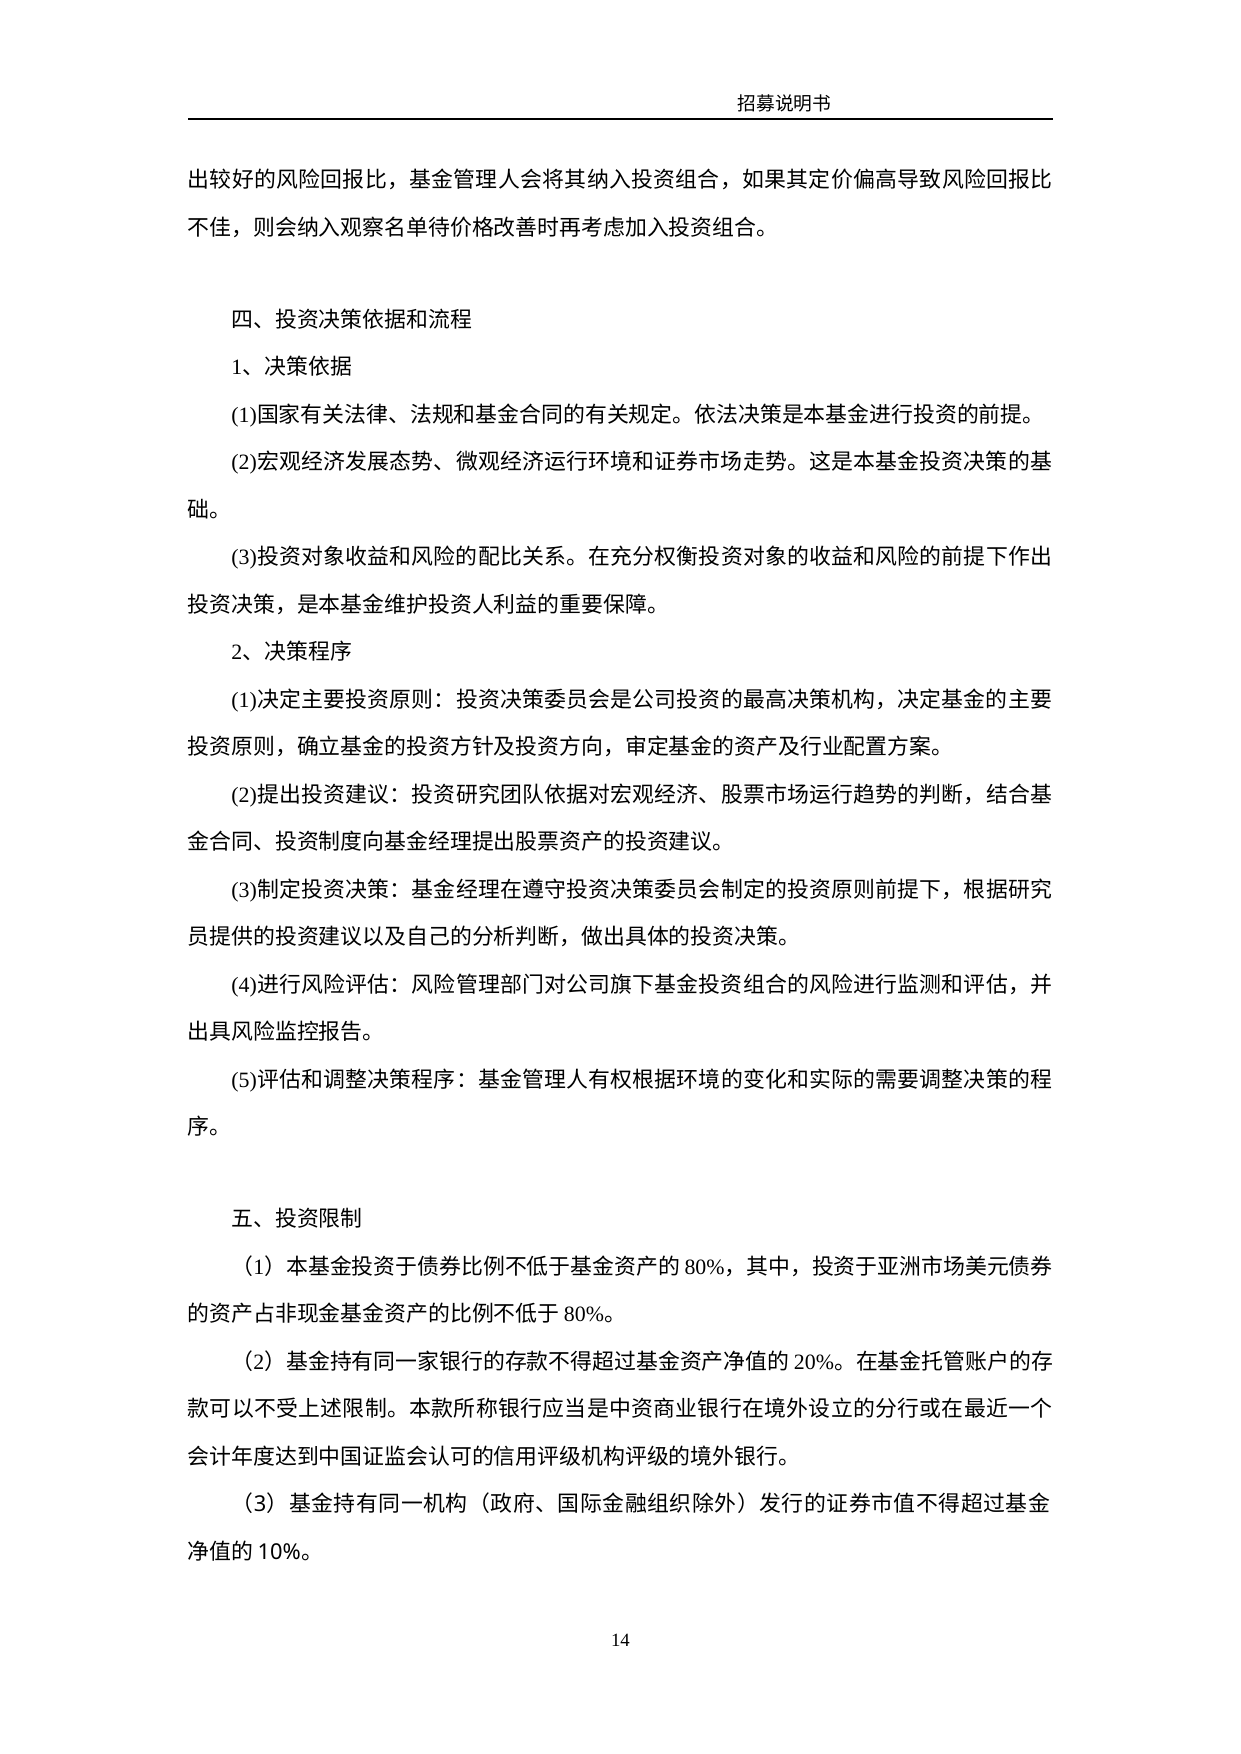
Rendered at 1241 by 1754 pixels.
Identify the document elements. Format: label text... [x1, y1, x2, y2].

text (5)评估和调整决策程序：基金管理人有权根据环境的变化和实际的需要调整决策的程序。 [187, 1062, 1053, 1141]
text 五、投资限制 [187, 1201, 1053, 1233]
text (3)投资对象收益和风险的配比关系。在充分权衡投资对象的收益和风险的前提下作出投资决策，是本基金维护投资人利益的重要保障。 [187, 539, 1053, 618]
text (2)宏观经济发展态势、微观经济运行环境和证券市场走势。这是本基金投资决策的基础。 [187, 444, 1053, 523]
text (3)制定投资决策：基金经理在遵守投资决策委员会制定的投资原则前提下，根据研究员提供的投资建议以及自己的分析判断，做出具体的投资决策。 [187, 872, 1053, 951]
text (1)国家有关法律、法规和基金合同的有关规定。依法决策是本基金进行投资的前提。 [187, 397, 1053, 428]
text （2）基金持有同一家银行的存款不得超过基金资产净值的20%。在基金托管账户的存款可以不受上述限制。本款所称银行应当是中资商业银行在境外设立的分行或在最近一个会计年度达到中国证监会认可的信用评级机构评级的境外银行。 [187, 1344, 1053, 1471]
text (4)进行风险评估：风险管理部门对公司旗下基金投资组合的风险进行监测和评估，并出具风险监控报告。 [187, 967, 1053, 1046]
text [187, 162, 1053, 241]
text 四、投资决策依据和流程 [187, 302, 1053, 333]
text （1）本基金投资于债券比例不低于基金资产的80%，其中，投资于亚洲市场美元债券的资产占非现金基金资产的比例不低于80%。 [187, 1249, 1053, 1328]
text (2)提出投资建议：投资研究团队依据对宏观经济、股票市场运行趋势的判断，结合基金合同、投资制度向基金经理提出股票资产的投资建议。 [187, 777, 1053, 856]
text (1)决定主要投资原则：投资决策委员会是公司投资的最高决策机构，决定基金的主要投资原则，确立基金的投资方针及投资方向，审定基金的资产及行业配置方案。 [187, 682, 1053, 761]
text （3）基金持有同一机构（政府、国际金融组织除外）发行的证券市值不得超过基金净值的10%。 [187, 1486, 1053, 1566]
text 1、决策依据 [187, 349, 1053, 381]
text 2、决策程序 [187, 634, 1053, 666]
